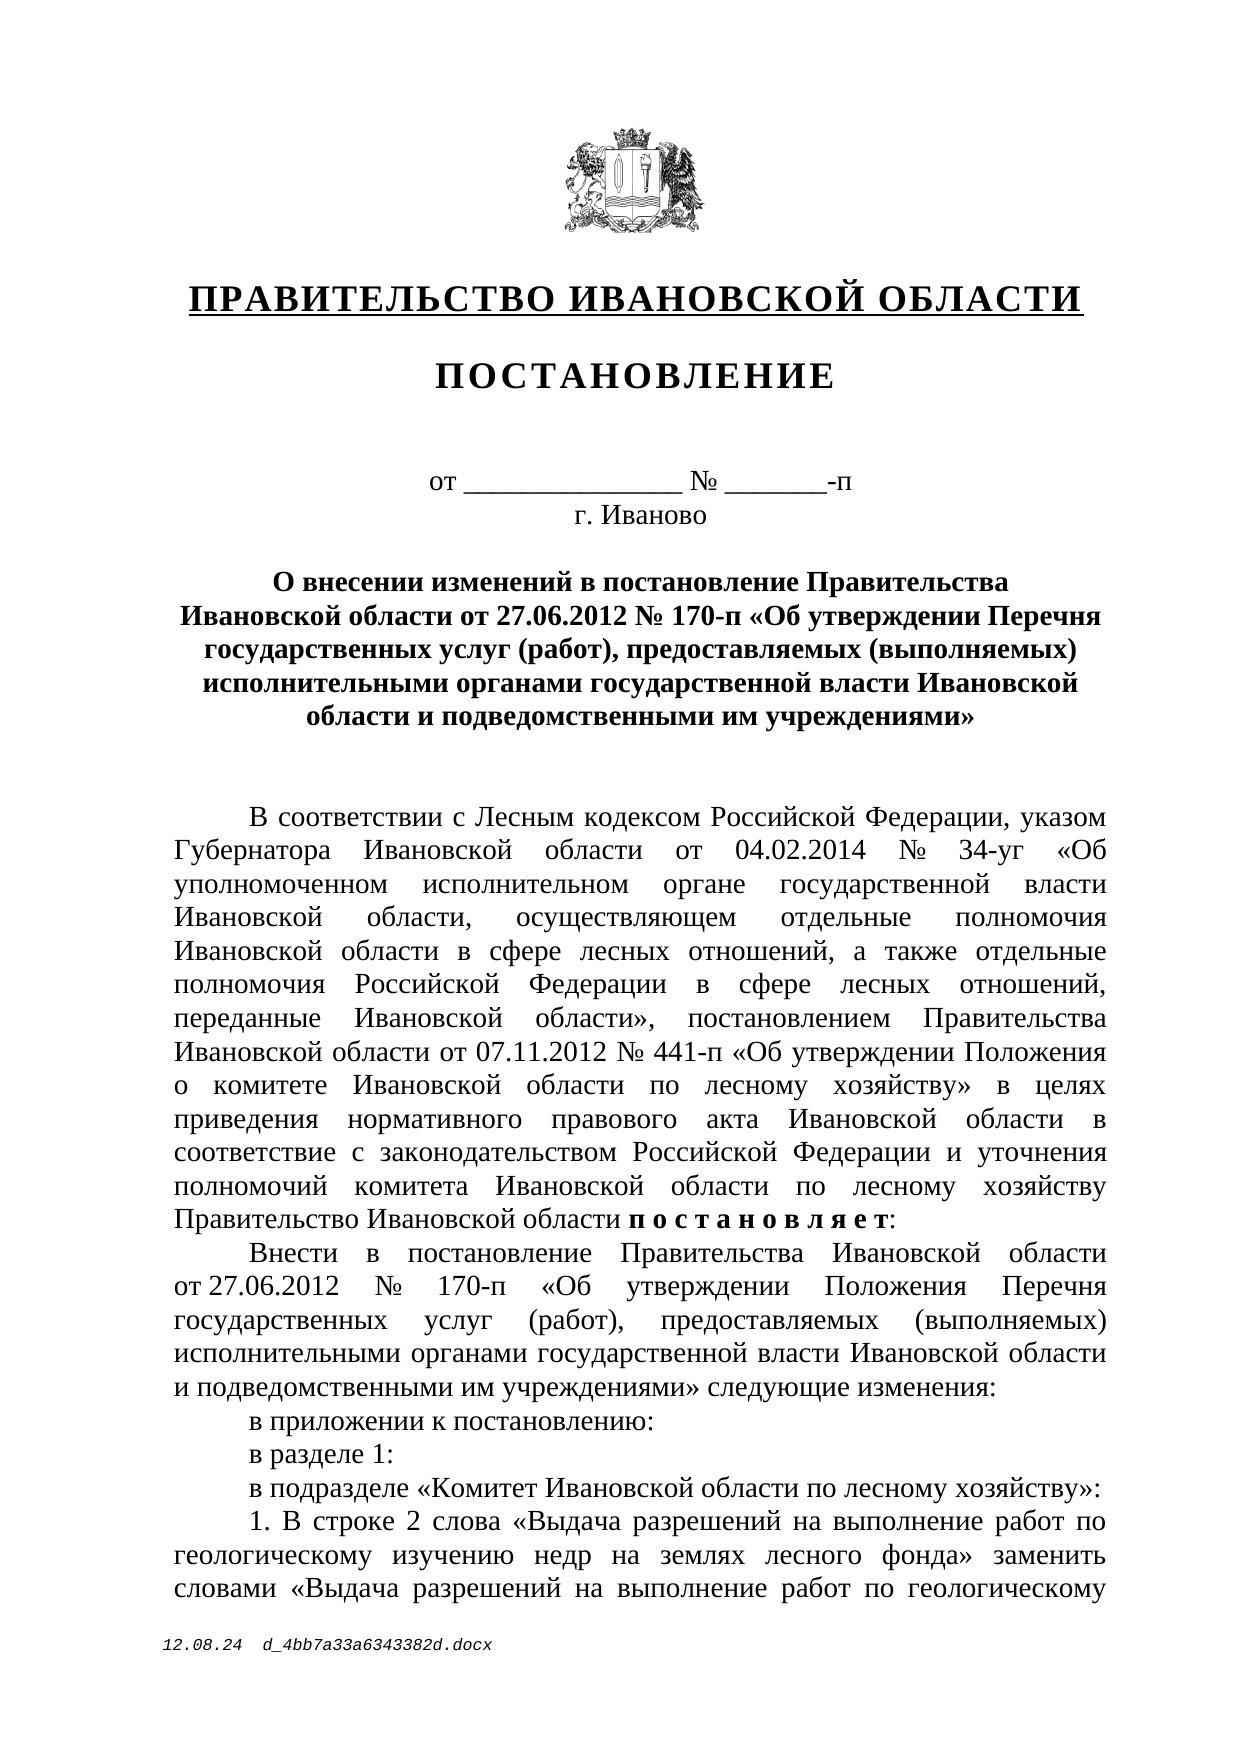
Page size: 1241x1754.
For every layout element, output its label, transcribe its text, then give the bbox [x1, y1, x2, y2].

picture [556, 118, 714, 244]
text ПРАВИТЕЛЬСТВО ИВАНОВСКОЙ ОБЛАСТИ [162, 277, 1107, 320]
table_header О внесении изменений в постановление Правительства Ивановской области от 27.06.2012 № 170-п «Об утверждении Перечня государственных услуг (работ), предоставляемых (выполняемых) исполнительными органами государственной власти Ивановской области и подведомственными им учреждениями» [163, 564, 1119, 732]
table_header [163, 799, 1119, 1604]
text ПОСТАНОВЛЕНИЕ [162, 353, 1107, 396]
table_header от _______________ № _______-п г. Иваново [163, 464, 1119, 531]
